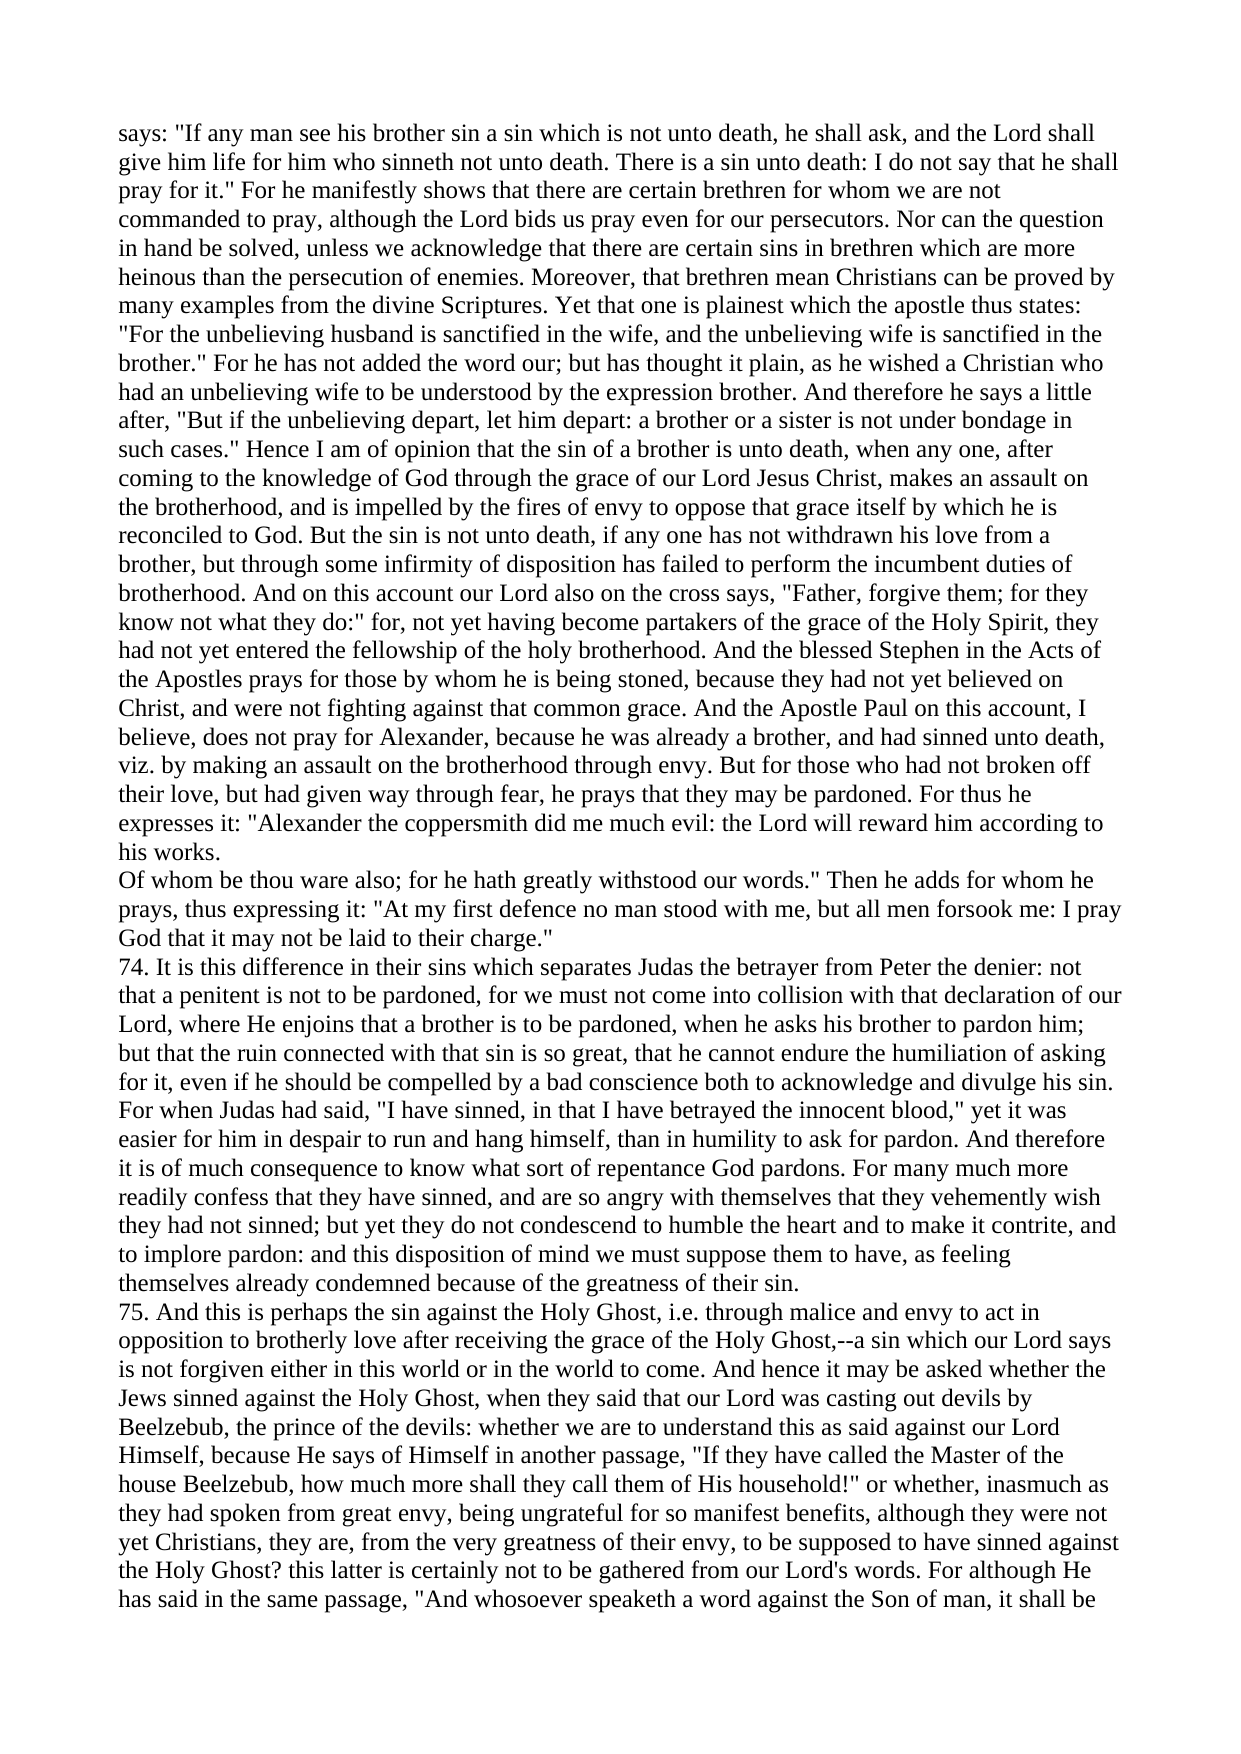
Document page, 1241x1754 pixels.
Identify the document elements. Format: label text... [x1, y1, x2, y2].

text 74. It is this difference in their sins which separates Judas the betrayer from Peter the denier: not that a penitent is not to be pardoned, for we must not come into collision with that declaration of our Lord, where He enjoins that a brother is to be pardoned, when he asks his brother to pardon him; but that the ruin connected with that sin is so great, that he cannot endure the humiliation of asking for it, even if he should be compelled by a bad conscience both to acknowledge and divulge his sin. For when Judas had said, "I have sinned, in that I have betrayed the innocent blood," yet it was easier for him in despair to run and hang himself, than in humility to ask for pardon. And therefore it is of much consequence to know what sort of repentance God pardons. For many much more readily confess that they have sinned, and are so angry with themselves that they vehemently wish they had not sinned; but yet they do not condescend to humble the heart and to make it contrite, and to implore pardon: and this disposition of mind we must suppose them to have, as feeling themselves already condemned because of the greatness of their sin. [118, 952, 1122, 1297]
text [118, 1297, 1122, 1613]
text Of whom be thou ware also; for he hath greatly withstood our words." Then he adds for whom he prays, thus expressing it: "At my first defence no man stood with me, but all men forsook me: I pray God that it may not be laid to their charge." [118, 866, 1122, 952]
